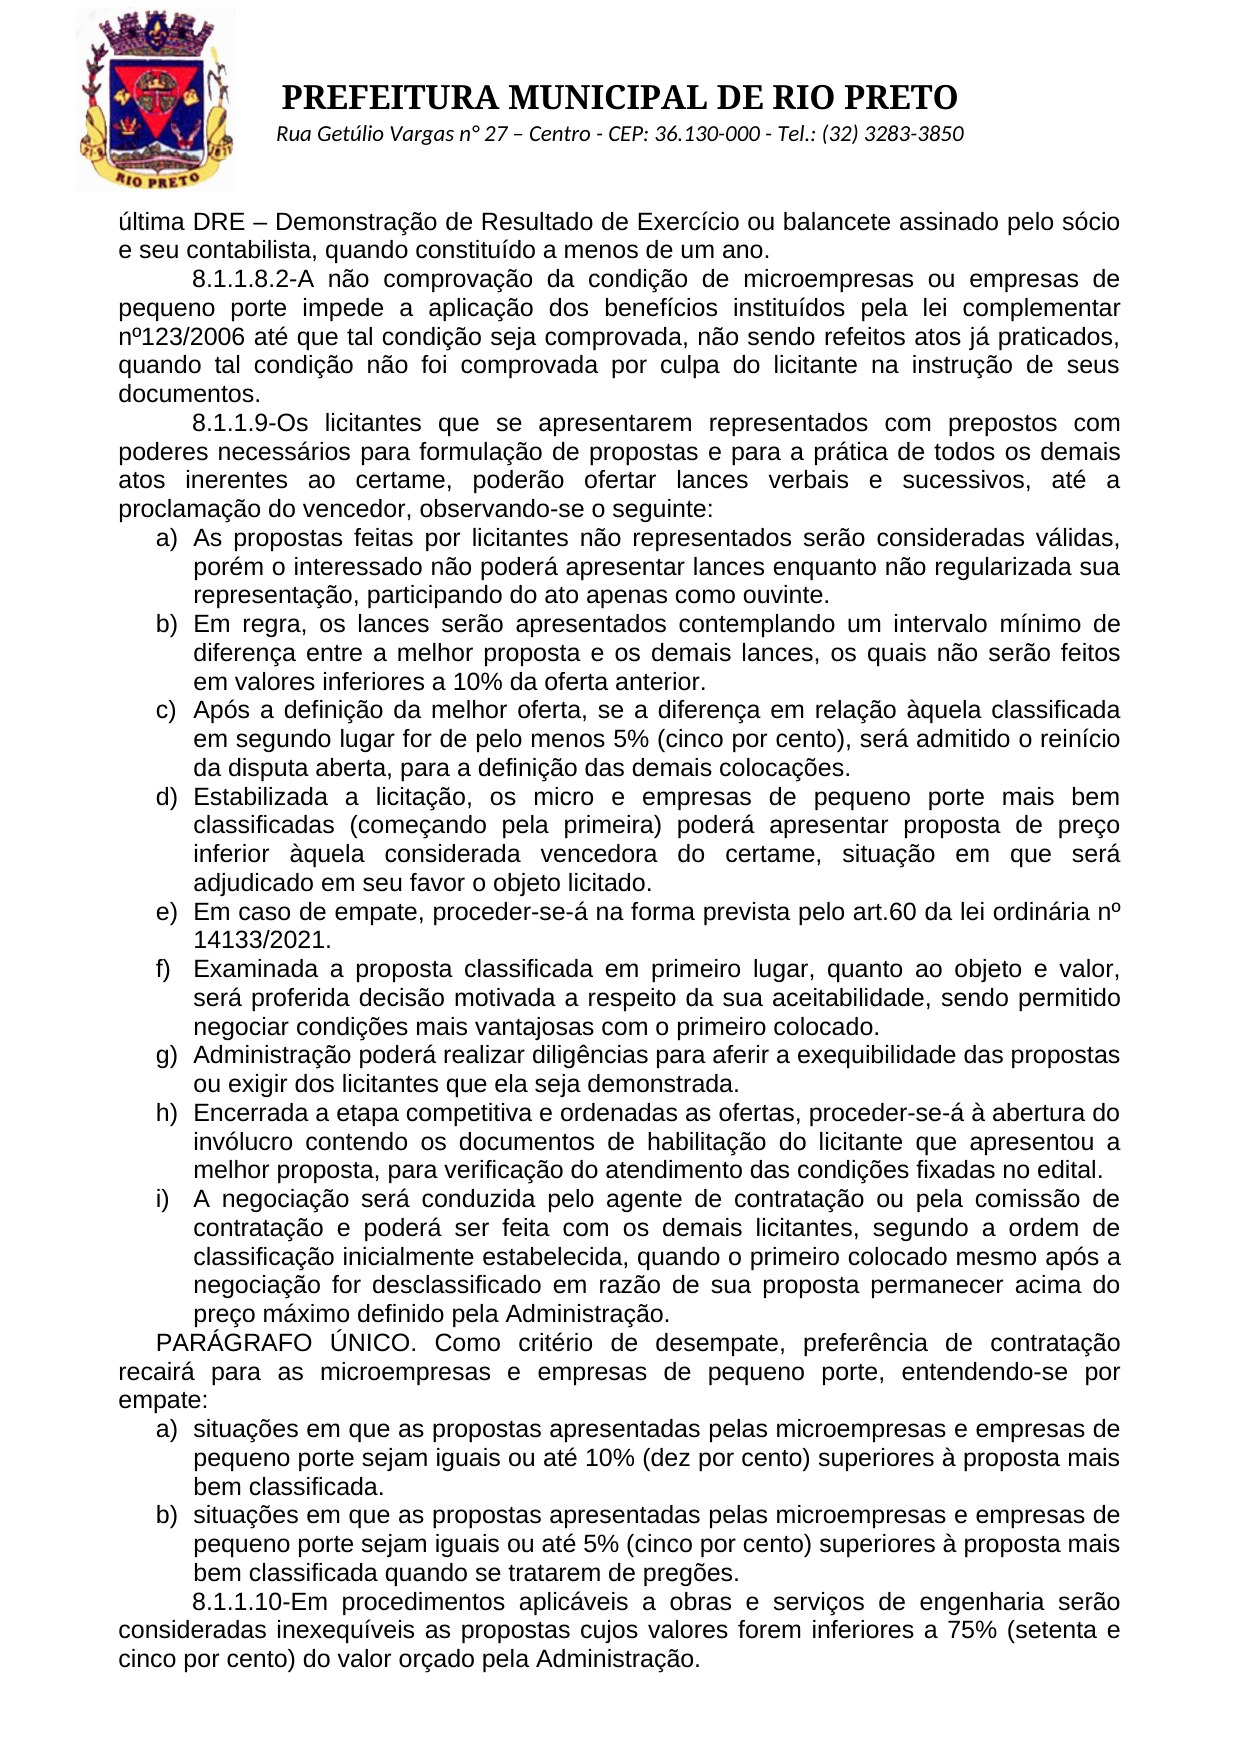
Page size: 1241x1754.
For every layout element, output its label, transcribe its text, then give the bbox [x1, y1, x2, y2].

text PARÁGRAFO ÚNICO. Como critério de desempate, preferência de contratação recairá para as microempresas e empresas de pequeno porte, entendendo-se por empate: [118, 1328, 1122, 1414]
list Após a definição da melhor oferta, se a diferença em relação àquela classificada em segundo lugar for de pelo menos 5% (cinco por cento), será admitido o reinício da disputa aberta, para a definição das demais colocações. [156, 696, 1122, 782]
text 8.1.1.8.2-A não comprovação da condição de microempresas ou empresas de pequeno porte impede a aplicação dos benefícios instituídos pela lei complementar nº123/2006 até que tal condição seja comprovada, não sendo refeitos atos já praticados, quando tal condição não foi comprovada por culpa do licitante na instrução de seus documentos. [118, 264, 1122, 408]
picture [75, 7, 236, 192]
list Administração poderá realizar diligências para aferir a exequibilidade das propostas ou exigir dos licitantes que ela seja demonstrada. [156, 1041, 1122, 1098]
list As propostas feitas por licitantes não representados serão consideradas válidas, porém o interessado não poderá apresentar lances enquanto não regularizada sua representação, participando do ato apenas como ouvinte. [156, 523, 1122, 609]
text 8.1.1.10-Em procedimentos aplicáveis a obras e serviços de engenharia serão consideradas inexequíveis as propostas cujos valores forem inferiores a 75% (setenta e cinco por cento) do valor orçado pela Administração. [118, 1587, 1122, 1673]
list Em regra, os lances serão apresentados contemplando um intervalo mínimo de diferença entre a melhor proposta e os demais lances, os quais não serão feitos em valores inferiores a 10% da oferta anterior. [156, 609, 1122, 696]
list Examinada a proposta classificada em primeiro lugar, quanto ao objeto e valor, será proferida decisão motivada a respeito da sua aceitabilidade, sendo permitido negociar condições mais vantajosas com o primeiro colocado. [156, 954, 1122, 1041]
list Em caso de empate, proceder-se-á na forma prevista pelo art.60 da lei ordinária nº 14133/2021. [156, 897, 1122, 954]
list Estabilizada a licitação, os micro e empresas de pequeno porte mais bem classificadas (começando pela primeira) poderá apresentar proposta de preço inferior àquela considerada vencedora do certame, situação em que será adjudicado em seu favor o objeto licitado. [156, 782, 1122, 897]
list situações em que as propostas apresentadas pelas microempresas e empresas de pequeno porte sejam iguais ou até 10% (dez por cento) superiores à proposta mais bem classificada. [156, 1414, 1122, 1501]
text 8.1.1.9-Os licitantes que se apresentarem representados com prepostos com poderes necessários para formulação de propostas e para a prática de todos os demais atos inerentes ao certame, poderão ofertar lances verbais e sucessivos, até a proclamação do vencedor, observando-se o seguinte: [118, 408, 1122, 523]
list Encerrada a etapa competitiva e ordenadas as ofertas, proceder-se-á à abertura do invólucro contendo os documentos de habilitação do licitante que apresentou a melhor proposta, para verificação do atendimento das condições fixadas no edital. [156, 1098, 1122, 1184]
list situações em que as propostas apresentadas pelas microempresas e empresas de pequeno porte sejam iguais ou até 5% (cinco por cento) superiores à proposta mais bem classificada quando se tratarem de pregões. [156, 1501, 1122, 1587]
list A negociação será conduzida pelo agente de contratação ou pela comissão de contratação e poderá ser feita com os demais licitantes, segundo a ordem de classificação inicialmente estabelecida, quando o primeiro colocado mesmo após a negociação for desclassificado em razão de sua proposta permanecer acima do preço máximo definido pela Administração. [156, 1184, 1122, 1328]
